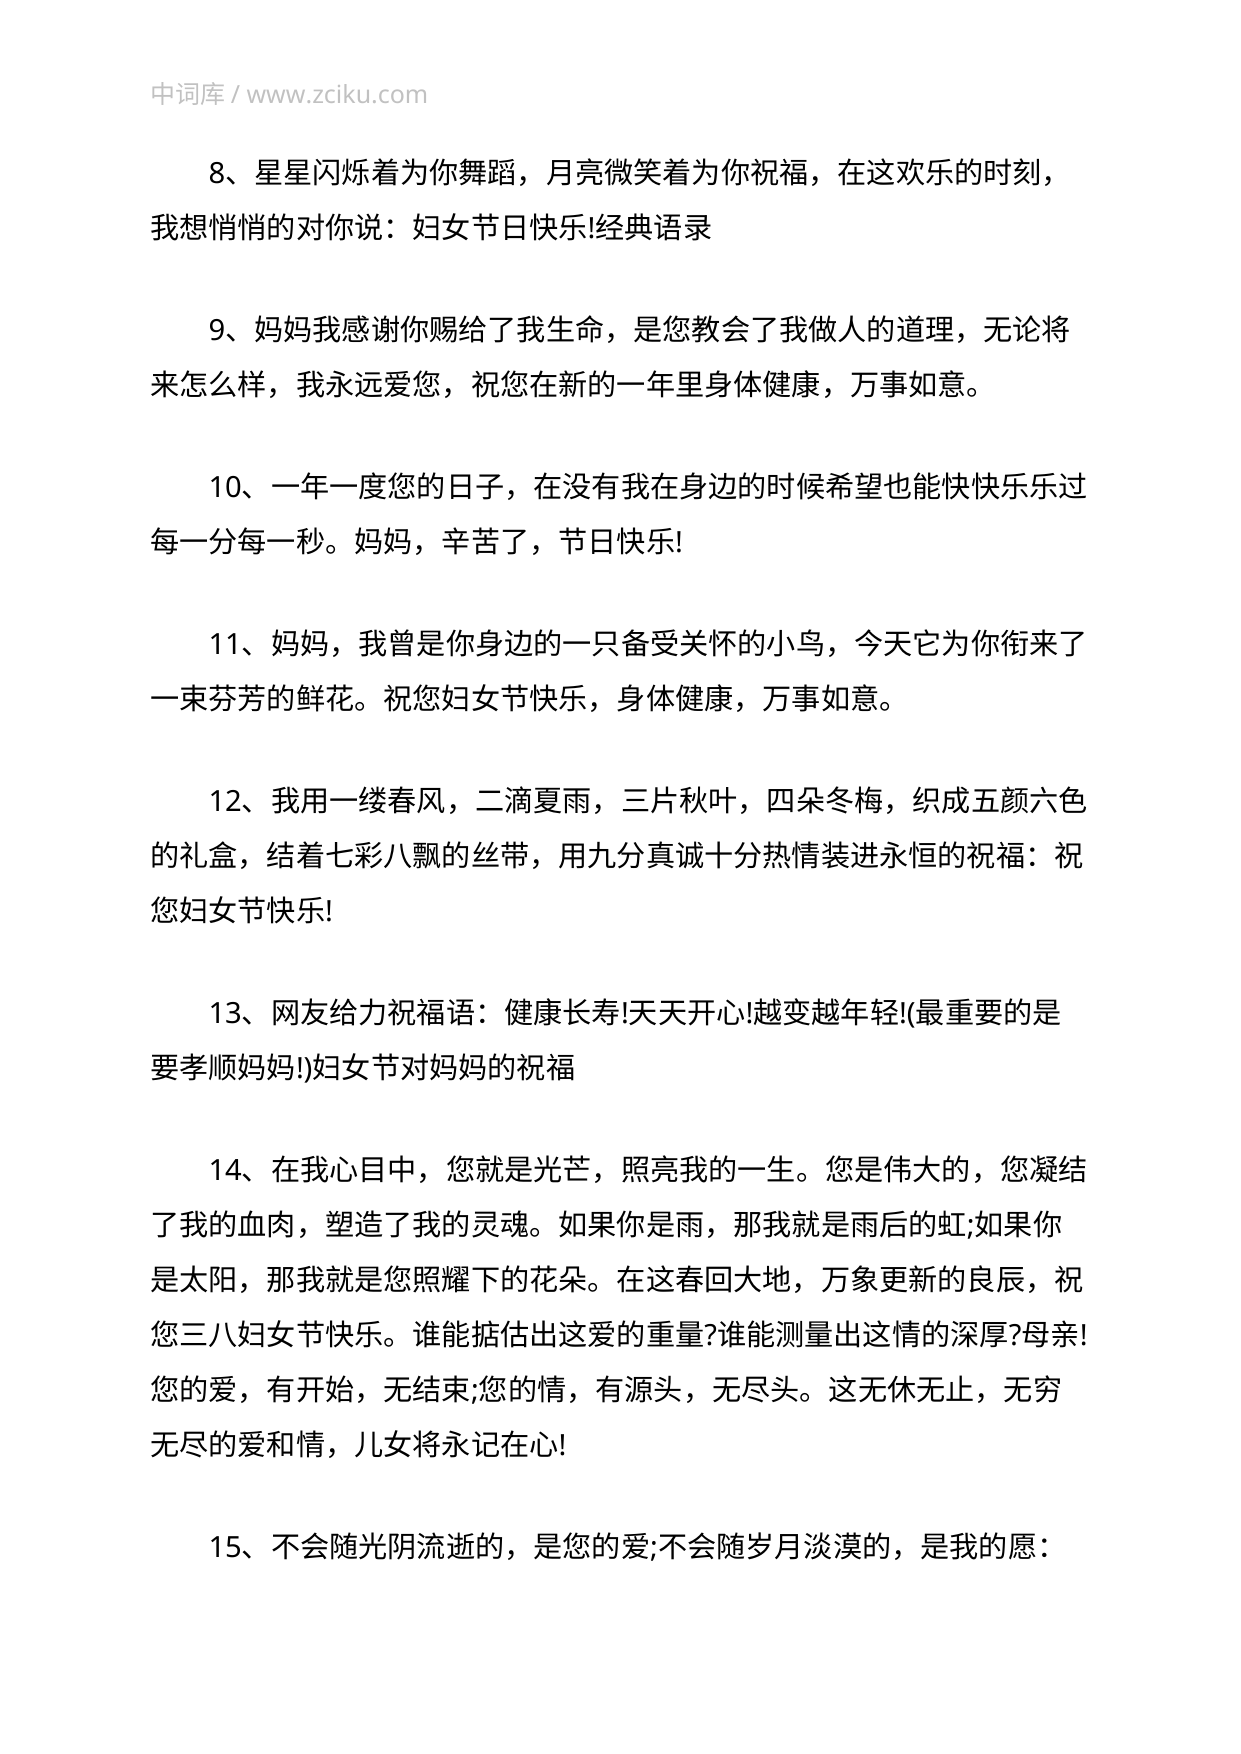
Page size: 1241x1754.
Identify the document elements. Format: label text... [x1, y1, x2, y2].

text 9、妈妈我感谢你赐给了我生命，是您教会了我做人的道理，无论将来怎么样，我永远爱您，祝您在新的一年里身体健康，万事如意。 [150, 307, 1090, 404]
text 12、我用一缕春风，二滴夏雨，三片秋叶，四朵冬梅，织成五颜六色的礼盒，结着七彩八飘的丝带，用九分真诚十分热情装进永恒的祝福：祝您妇女节快乐! [150, 777, 1090, 930]
text 11、妈妈，我曾是你身边的一只备受关怀的小鸟，今天它为你衔来了一束芬芳的鲜花。祝您妇女节快乐，身体健康，万事如意。 [150, 621, 1090, 718]
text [150, 1523, 1090, 1566]
text 8、星星闪烁着为你舞蹈，月亮微笑着为你祝福，在这欢乐的时刻，我想悄悄的对你说：妇女节日快乐!经典语录 [150, 150, 1090, 247]
text 10、一年一度您的日子，在没有我在身边的时候希望也能快快乐乐过每一分每一秒。妈妈，辛苦了，节日快乐! [150, 464, 1090, 561]
text 14、在我心目中，您就是光芒，照亮我的一生。您是伟大的，您凝结了我的血肉，塑造了我的灵魂。如果你是雨，那我就是雨后的虹;如果你是太阳，那我就是您照耀下的花朵。在这春回大地，万象更新的良辰，祝您三八妇女节快乐。谁能掂估出这爱的重量?谁能测量出这情的深厚?母亲!您的爱，有开始，无结束;您的情，有源头，无尽头。这无休无止，无穷无尽的爱和情，儿女将永记在心! [150, 1146, 1090, 1464]
text 13、网友给力祝福语：健康长寿!天天开心!越变越年轻!(最重要的是要孝顺妈妈!)妇女节对妈妈的祝福 [150, 989, 1090, 1087]
